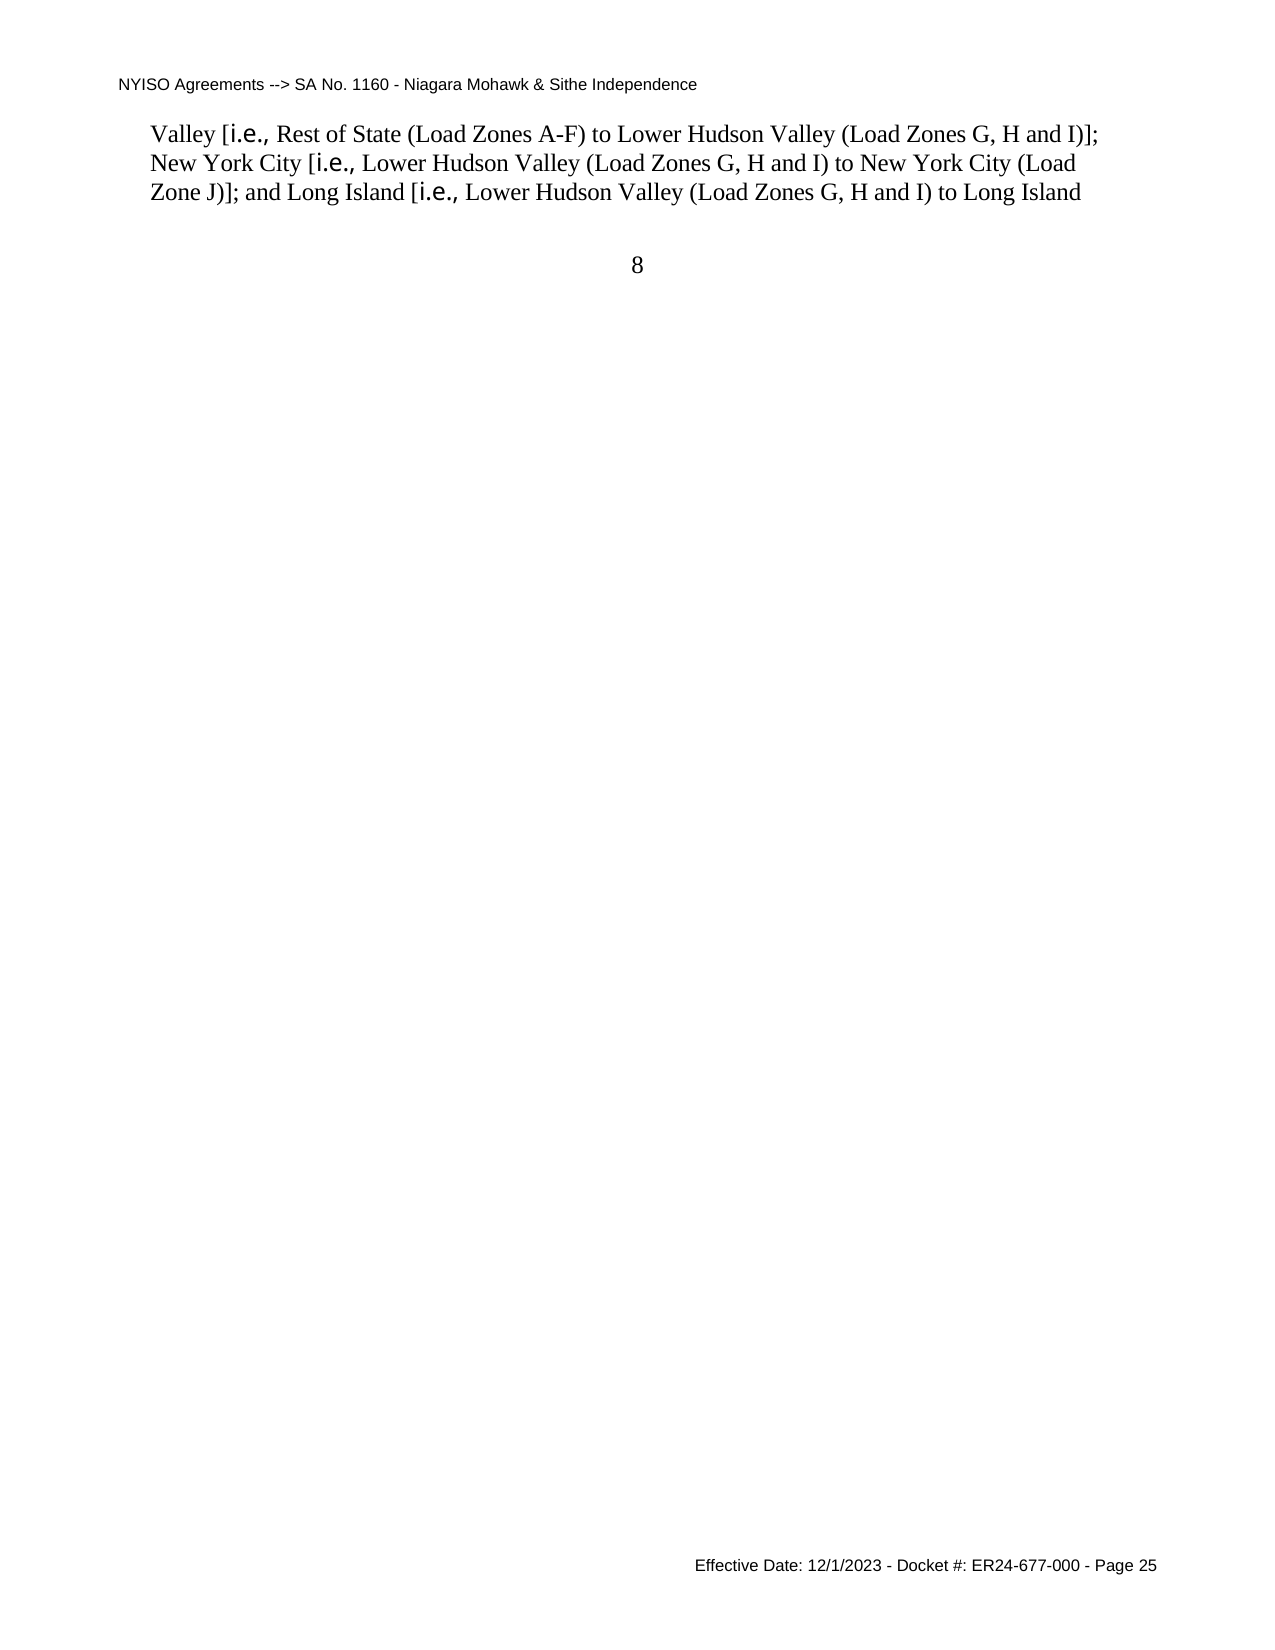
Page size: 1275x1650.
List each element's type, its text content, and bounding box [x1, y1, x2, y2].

text 8 [631, 251, 1275, 280]
text Valley [i.e., Rest of State (Load Zones A-F) to Lower Hudson Valley (Load Zones G, H and I)]; New York City [i.e., Lower Hudson Valley (Load Zones G, H and I) to New York City (Load Zone J)]; and Long Island [i.e., Lower Hudson Valley (Load Zones G, H and I) to Long Island [150, 119, 1133, 207]
